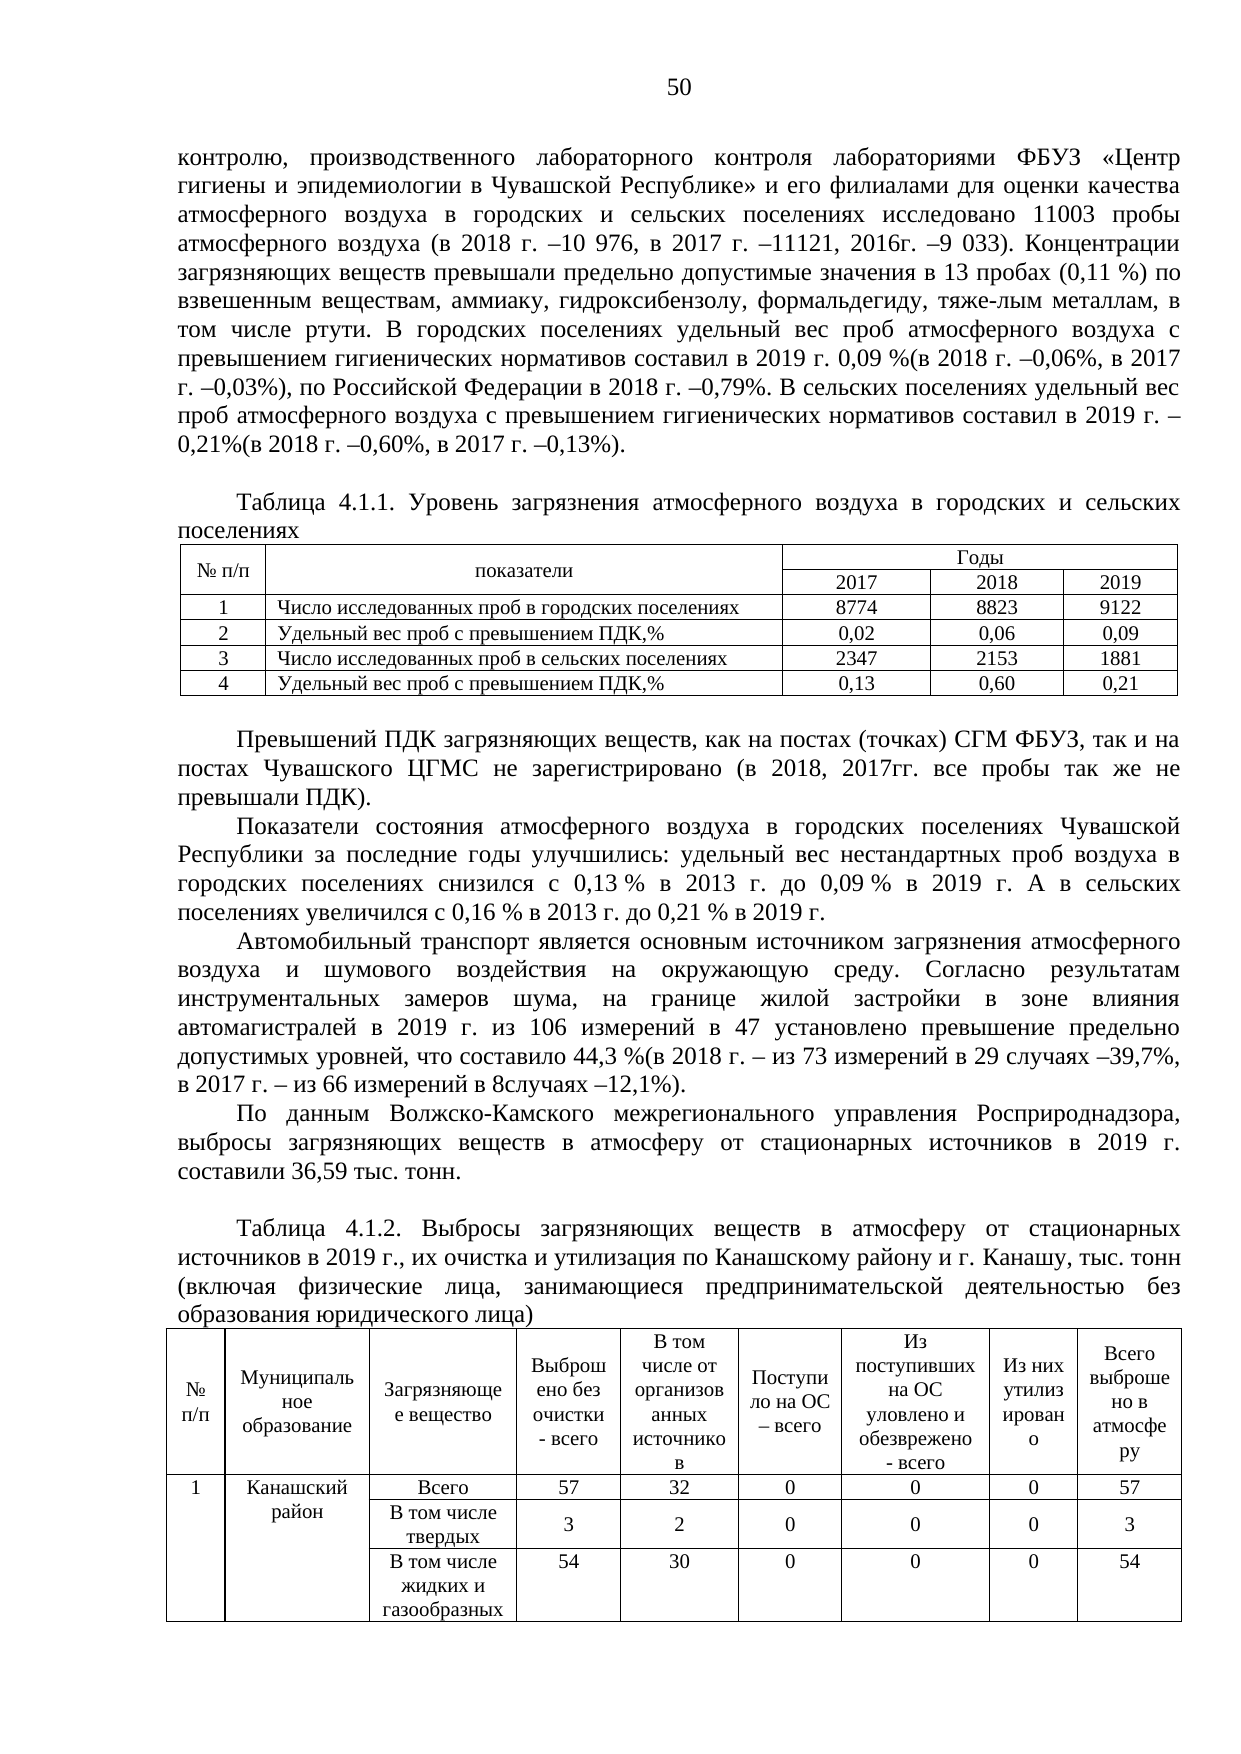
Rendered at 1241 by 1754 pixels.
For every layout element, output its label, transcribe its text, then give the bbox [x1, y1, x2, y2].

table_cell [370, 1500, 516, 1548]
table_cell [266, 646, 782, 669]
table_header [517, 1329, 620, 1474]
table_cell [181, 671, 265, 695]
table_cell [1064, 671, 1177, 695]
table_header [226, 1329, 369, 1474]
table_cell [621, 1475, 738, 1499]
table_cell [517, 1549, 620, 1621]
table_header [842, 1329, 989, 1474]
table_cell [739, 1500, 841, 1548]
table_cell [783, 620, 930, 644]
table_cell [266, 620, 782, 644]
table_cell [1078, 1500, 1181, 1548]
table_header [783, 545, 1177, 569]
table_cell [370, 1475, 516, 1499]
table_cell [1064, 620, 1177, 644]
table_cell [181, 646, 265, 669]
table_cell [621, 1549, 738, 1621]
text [177, 142, 1181, 458]
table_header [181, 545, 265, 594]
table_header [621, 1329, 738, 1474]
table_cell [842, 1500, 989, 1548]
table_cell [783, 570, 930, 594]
text Превышений ПДК загрязняющих веществ, как на постах (точках) СГМ ФБУЗ, так и на постах Чувашского ЦГМС не зарегистрировано (в 2018, 2017гг. все пробы так же не превышали ПДК). [177, 724, 1181, 811]
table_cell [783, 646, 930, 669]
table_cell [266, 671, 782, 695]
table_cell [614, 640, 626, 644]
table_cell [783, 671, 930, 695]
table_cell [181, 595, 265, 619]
text Таблица 4.1.1. Уровень загрязнения атмосферного воздуха в городских и сельских поселениях [177, 487, 1181, 544]
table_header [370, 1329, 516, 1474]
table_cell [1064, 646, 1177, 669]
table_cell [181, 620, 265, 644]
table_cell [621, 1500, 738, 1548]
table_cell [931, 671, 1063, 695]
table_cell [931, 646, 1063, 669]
text По данным Волжско-Камского межрегионального управления Росприроднадзора, выбросы загрязняющих веществ в атмосферу от стационарных источников в 2019 г. составили 36,59 тыс. тонн. [177, 1098, 1181, 1184]
text Автомобильный транспорт является основным источником загрязнения атмосферного воздуха и шумового воздействия на окружающую среду. Согласно результатам инструментальных замеров шума, на границе жилой застройки в зоне влияния автомагистралей в 2019 г. из 106 измерений в 47 установлено превышение предельно допустимых уровней, что составило 44,3 %(в 2018 г. – из 73 измерений в 29 случаях –39,7%, в 2017 г. – из 66 измерений в 8случаях –12,1%). [177, 926, 1181, 1098]
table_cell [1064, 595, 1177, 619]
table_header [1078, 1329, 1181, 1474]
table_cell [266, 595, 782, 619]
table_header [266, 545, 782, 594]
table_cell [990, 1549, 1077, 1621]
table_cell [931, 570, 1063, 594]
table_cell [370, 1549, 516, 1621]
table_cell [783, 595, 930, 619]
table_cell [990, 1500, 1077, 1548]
text Показатели состояния атмосферного воздуха в городских поселениях Чувашской Республики за последние годы улучшились: удельный вес нестандартных проб воздуха в городских поселениях снизился с 0,13 % в 2013 г. до 0,09 % в 2019 г. А в сельских поселениях увеличился с 0,16 % в 2013 г. до 0,21 % в 2019 г. [177, 811, 1181, 926]
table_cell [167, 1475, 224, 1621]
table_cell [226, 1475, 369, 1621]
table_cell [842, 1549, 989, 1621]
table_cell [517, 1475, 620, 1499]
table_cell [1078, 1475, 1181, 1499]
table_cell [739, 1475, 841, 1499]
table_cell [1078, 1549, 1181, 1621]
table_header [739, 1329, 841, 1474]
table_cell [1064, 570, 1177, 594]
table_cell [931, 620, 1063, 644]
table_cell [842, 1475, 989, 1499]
text Таблица 4.1.2. Выбросы загрязняющих веществ в атмосферу от стационарных источников в 2019 г., их очистка и утилизация по Канашскому району и г. Канашу, тыс. тонн (включая физические лица, занимающиеся предпринимательской деятельностью без образования юридического лица) [177, 1213, 1181, 1328]
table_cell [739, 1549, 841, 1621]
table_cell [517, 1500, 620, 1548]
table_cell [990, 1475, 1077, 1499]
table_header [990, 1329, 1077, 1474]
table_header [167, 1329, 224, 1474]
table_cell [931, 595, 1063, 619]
